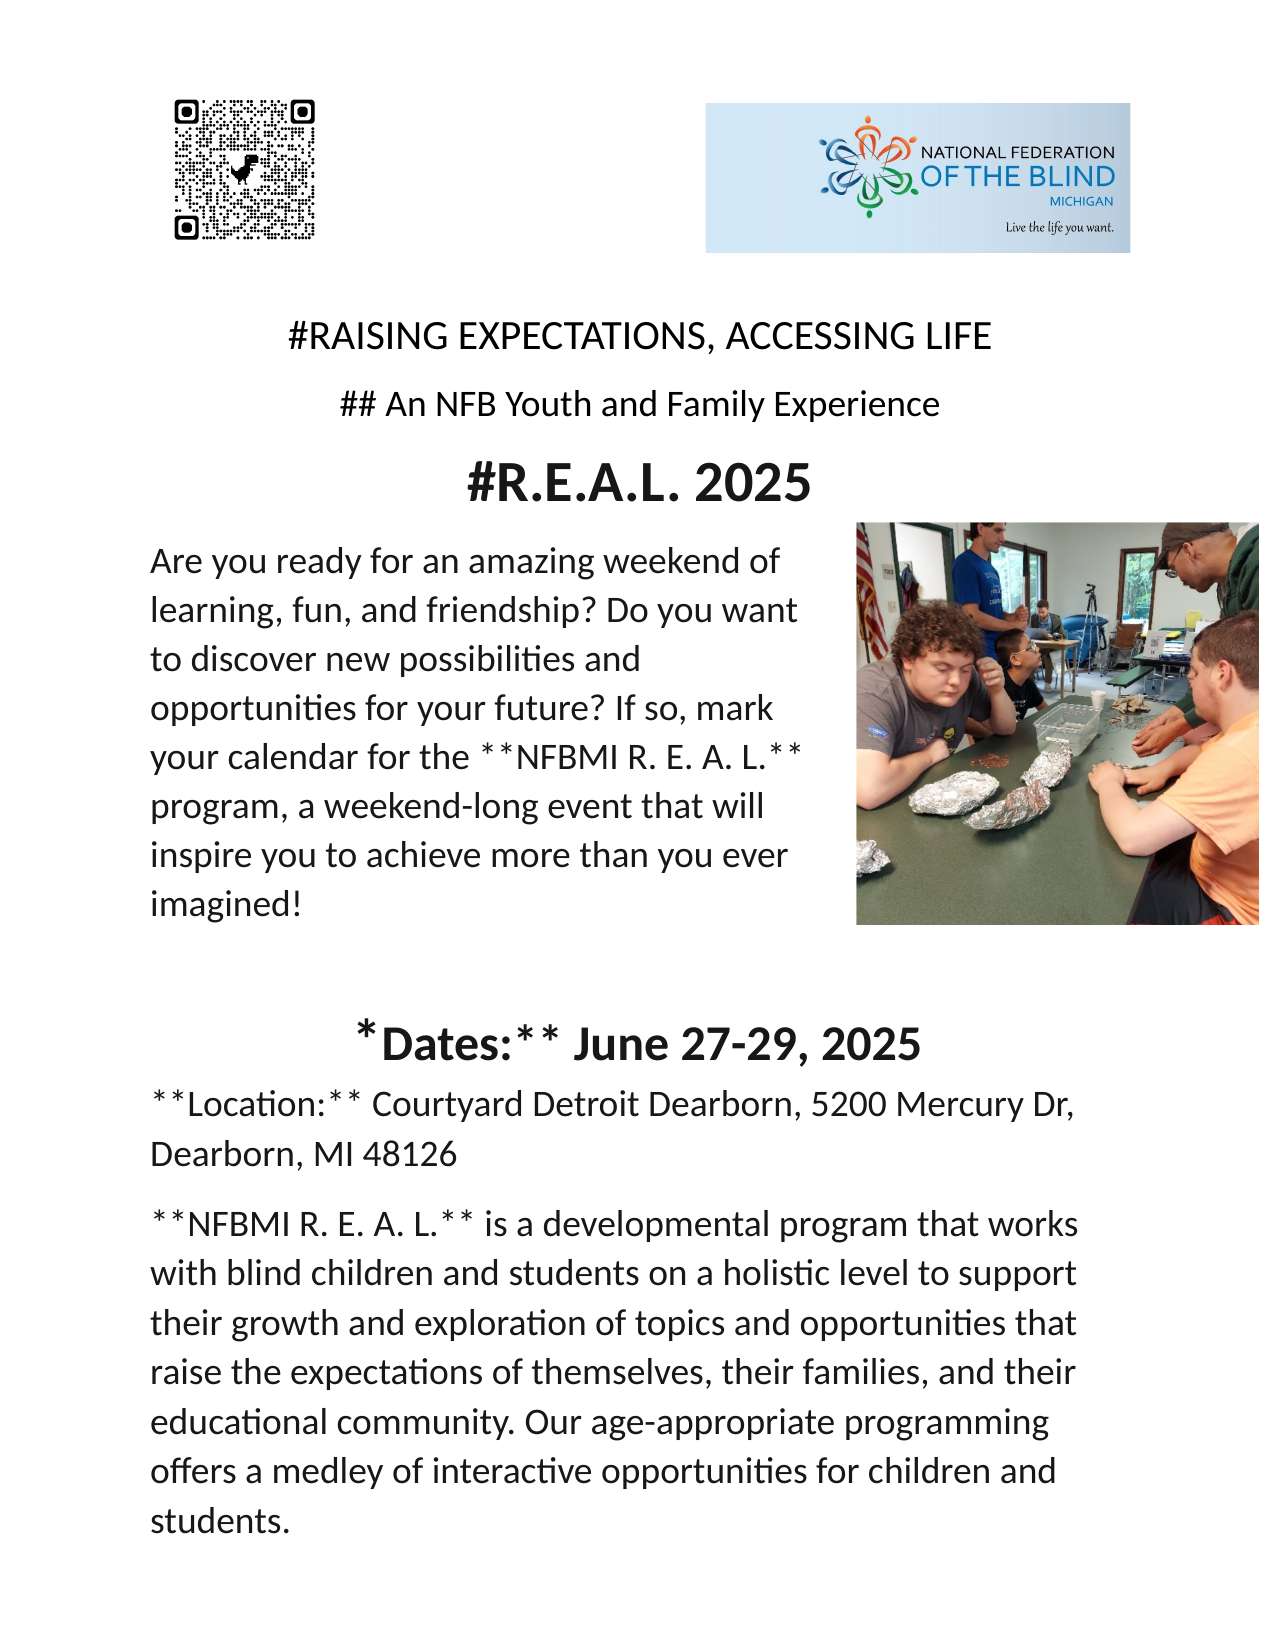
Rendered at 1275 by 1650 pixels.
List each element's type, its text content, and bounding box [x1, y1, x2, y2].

picture [161, 86, 328, 253]
text Are you ready for an amazing weekend of learning, fun, and friendship? Do you want to discover new possibilities and opportunities for your future? If so, mark your calendar for the **NFBMI R. E. A. L.** program, a weekend-long event that will inspire you to achieve more than you ever imagined! [150, 537, 856, 925]
text ## An NFB Youth and Family Experience [150, 379, 1130, 425]
text #R.E.A.L. 2025 [150, 445, 1130, 516]
picture [857, 523, 1259, 925]
text **Location:** Courtyard Detroit Dearborn, 5200 Mercury Dr, Dearborn, MI 48126 [150, 1080, 1130, 1176]
text #RAISING EXPECTATIONS, ACCESSING LIFE [150, 309, 1130, 360]
picture [705, 103, 1131, 253]
text **NFBMI R. E. A. L.** is a developmental program that works with blind children and students on a holistic level to support their growth and exploration of topics and opportunities that raise the expectations of themselves, their families, and their educational community. Our age-appropriate programming offers a medley of interactive opportunities for children and students. [150, 1200, 1130, 1542]
text *Dates:** June 27-29, 2025 [150, 1003, 1125, 1075]
